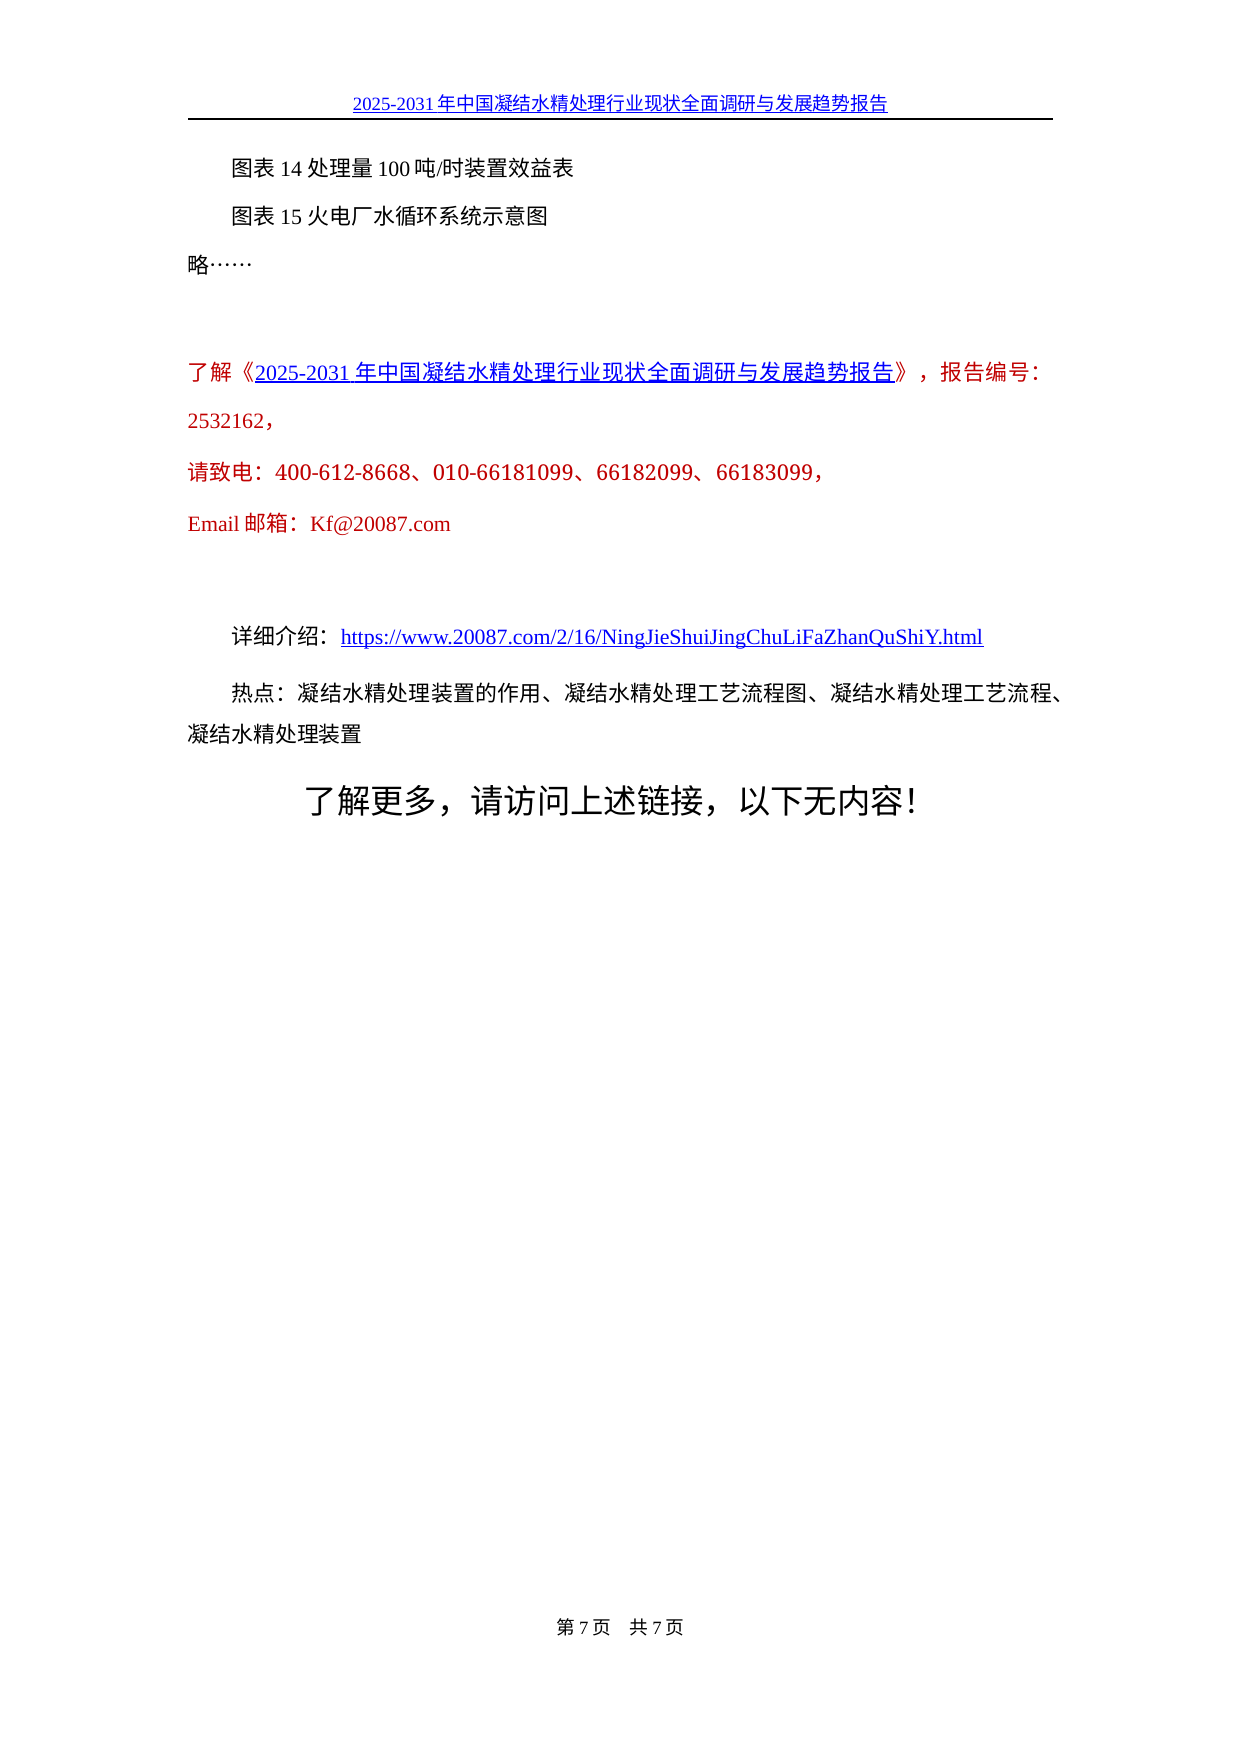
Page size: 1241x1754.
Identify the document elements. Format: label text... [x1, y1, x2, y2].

title 了解更多，请访问上述链接，以下无内容！ [187, 766, 1053, 831]
text 详细介绍：https://www.20087.com/2/16/NingJieShuiJingChuLiFaZhanQuShiY.html [187, 619, 1053, 651]
text 请致电：400-612-8668、010-66181099、66182099、66183099， [187, 454, 1053, 487]
text 了解《2025-2031年中国凝结水精处理行业现状全面调研与发展趋势报告》，报告编号：2532162， [187, 354, 1053, 435]
text Email邮箱：Kf@20087.com [187, 506, 1053, 538]
text 热点：凝结水精处理装置的作用、凝结水精处理工艺流程图、凝结水精处理工艺流程、凝结水精处理装置 [187, 676, 1053, 749]
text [187, 150, 1053, 280]
